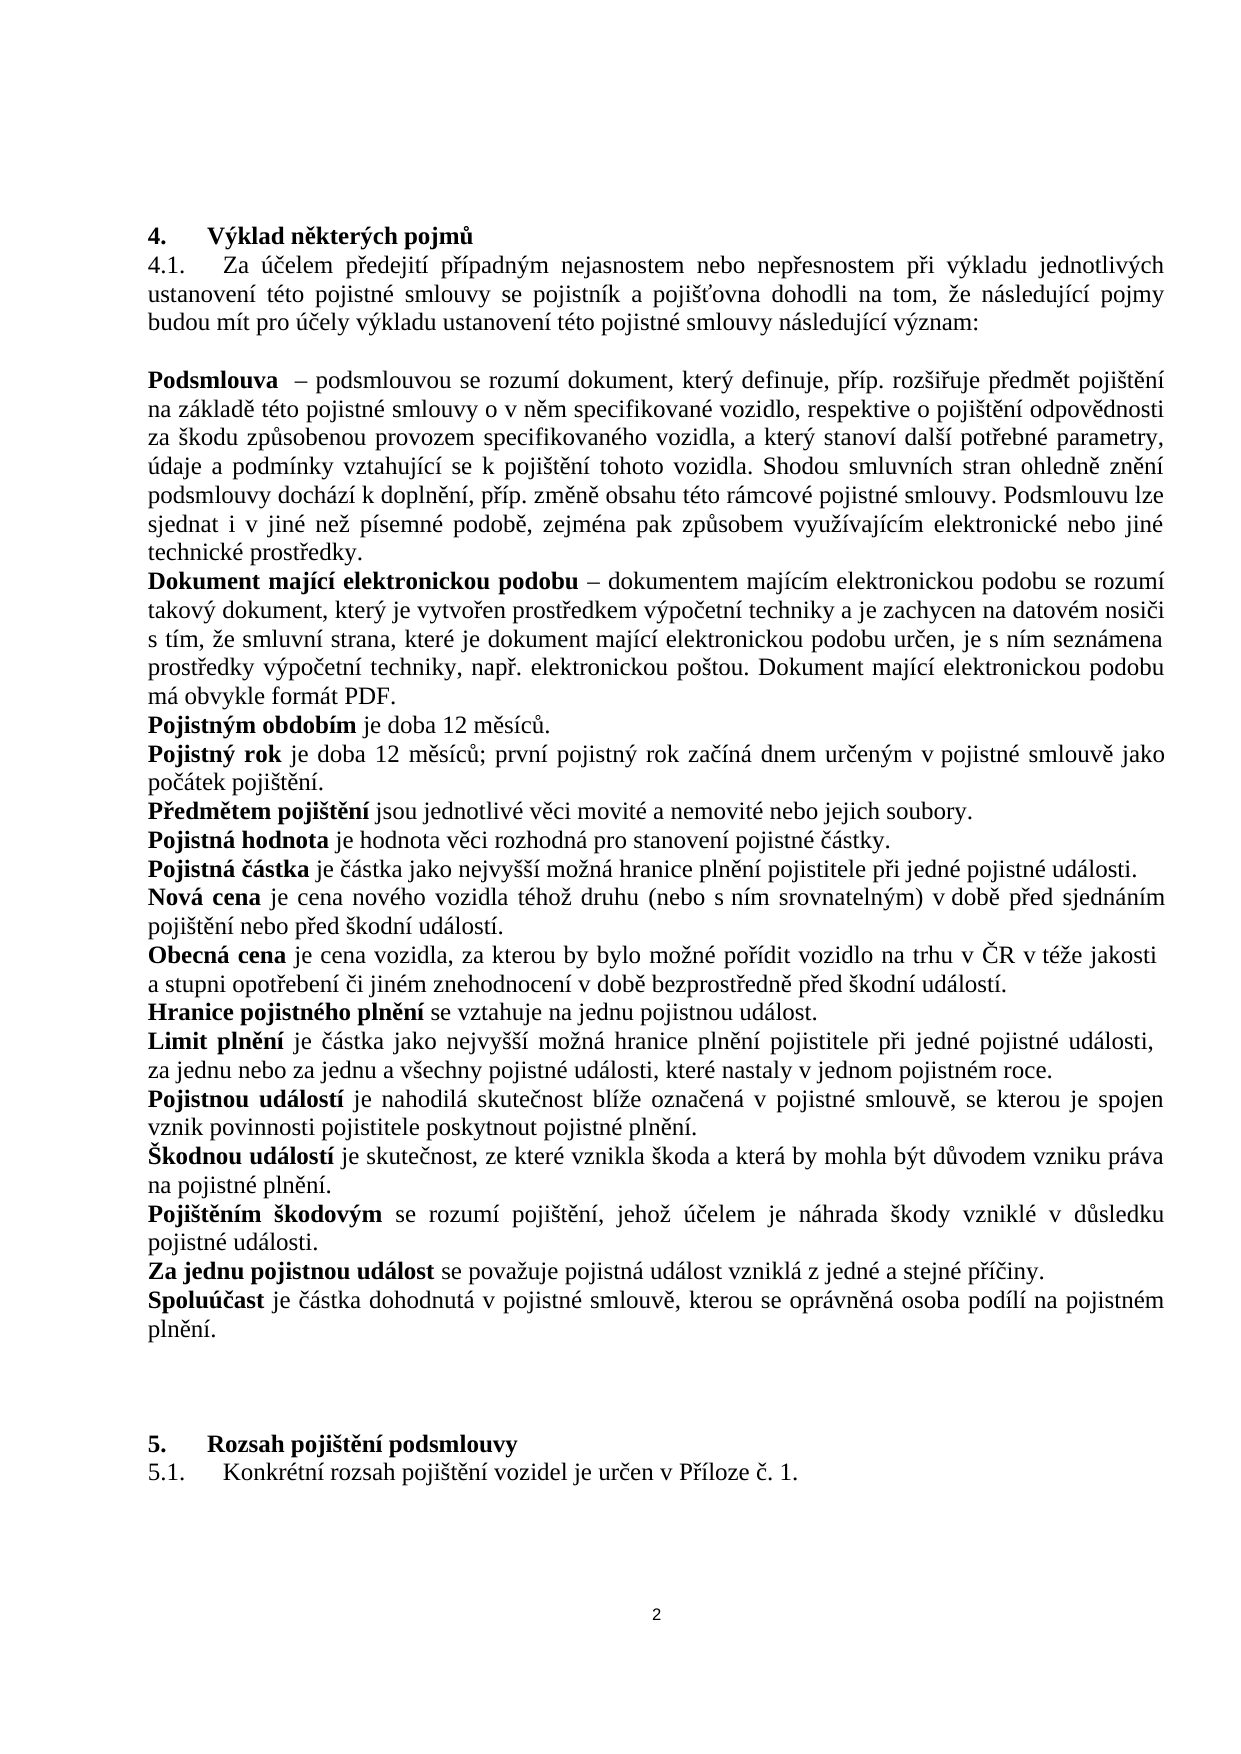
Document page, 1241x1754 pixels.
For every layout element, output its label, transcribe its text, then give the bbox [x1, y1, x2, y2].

text Limit plnění je částka jako nejvyšší možná hranice plnění pojistitele při jedné pojistné události, za jednu nebo za jednu a všechny pojistné události, které nastaly v jednom pojistném roce. [148, 1026, 1165, 1084]
text Dokument mající elektronickou podobu – dokumentem majícím elektronickou podobu se rozumí takový dokument, který je vytvořen prostředkem výpočetní techniky a je zachycen na datovém nosiči s tím, že smluvní strana, které je dokument mající elektronickou podobu určen, je s ním seznámena prostředky výpočetní techniky, např. elektronickou poštou. Dokument mající elektronickou podobu má obvykle formát PDF. [148, 566, 1165, 710]
text Pojistná hodnota je hodnota věci rozhodná pro stanovení pojistné částky. [148, 825, 1165, 854]
text Pojistný rok je doba 12 měsíců; první pojistný rok začíná dnem určeným v pojistné smlouvě jako počátek pojištění. [148, 739, 1165, 796]
text Nová cena je cena nového vozidla téhož druhu (nebo s ním srovnatelným) v době před sjednáním pojištění nebo před škodní událostí. [148, 882, 1165, 940]
text Pojistným obdobím je doba 12 měsíců. [148, 710, 1165, 739]
text Škodnou událostí je skutečnost, ze které vznikla škoda a která by mohla být důvodem vzniku práva na pojistné plnění. [148, 1141, 1165, 1199]
text Předmětem pojištění jsou jednotlivé věci movité a nemovité nebo jejich soubory. [148, 796, 1165, 825]
text Obecná cena je cena vozidla, za kterou by bylo možné pořídit vozidlo na trhu v ČR v téže jakosti a stupni opotřebení či jiném znehodnocení v době bezprostředně před škodní událostí. [148, 940, 1165, 997]
text Pojistnou událostí je nahodilá skutečnost blíže označená v pojistné smlouvě, se kterou je spojen vznik povinnosti pojistitele poskytnout pojistné plnění. [148, 1084, 1165, 1141]
text Pojistná částka je částka jako nejvyšší možná hranice plnění pojistitele při jedné pojistné události. [148, 854, 1165, 882]
list Za účelem předejití případným nejasnostem nebo nepřesnostem při výkladu jednotlivých ustanovení této pojistné smlouvy se pojistník a pojišťovna dohodli na tom, že následující pojmy budou mít pro účely výkladu ustanovení této pojistné smlouvy následující význam: [148, 250, 1165, 336]
text Za jednu pojistnou událost se považuje pojistná událost vzniklá z jedné a stejné příčiny. [148, 1256, 1165, 1285]
text Pojištěním škodovým se rozumí pojištění, jehož účelem je náhrada škody vzniklé v důsledku pojistné události. [148, 1199, 1165, 1256]
text Hranice pojistného plnění se vztahuje na jednu pojistnou událost. [148, 997, 1165, 1026]
list Rozsah pojištění podsmlouvy [148, 1429, 1165, 1457]
list Konkrétní rozsah pojištění vozidel je určen v Příloze č. 1. [148, 1457, 1165, 1486]
list Výklad některých pojmů [148, 221, 1165, 250]
text Spoluúčast je částka dohodnutá v pojistné smlouvě, kterou se oprávněná osoba podílí na pojistném plnění. [148, 1285, 1165, 1342]
text Podsmlouva – podsmlouvou se rozumí dokument, který definuje, příp. rozšiřuje předmět pojištění na základě této pojistné smlouvy o v něm specifikované vozidlo, respektive o pojištění odpovědnosti za škodu způsobenou provozem specifikovaného vozidla, a který stanoví další potřebné parametry, údaje a podmínky vztahující se k pojištění tohoto vozidla. Shodou smluvních stran ohledně znění podsmlouvy dochází k doplnění, příp. změně obsahu této rámcové pojistné smlouvy. Podsmlouvu lze sjednat i v jiné než písemné podobě, zejména pak způsobem využívajícím elektronické nebo jiné technické prostředky. [148, 365, 1165, 566]
